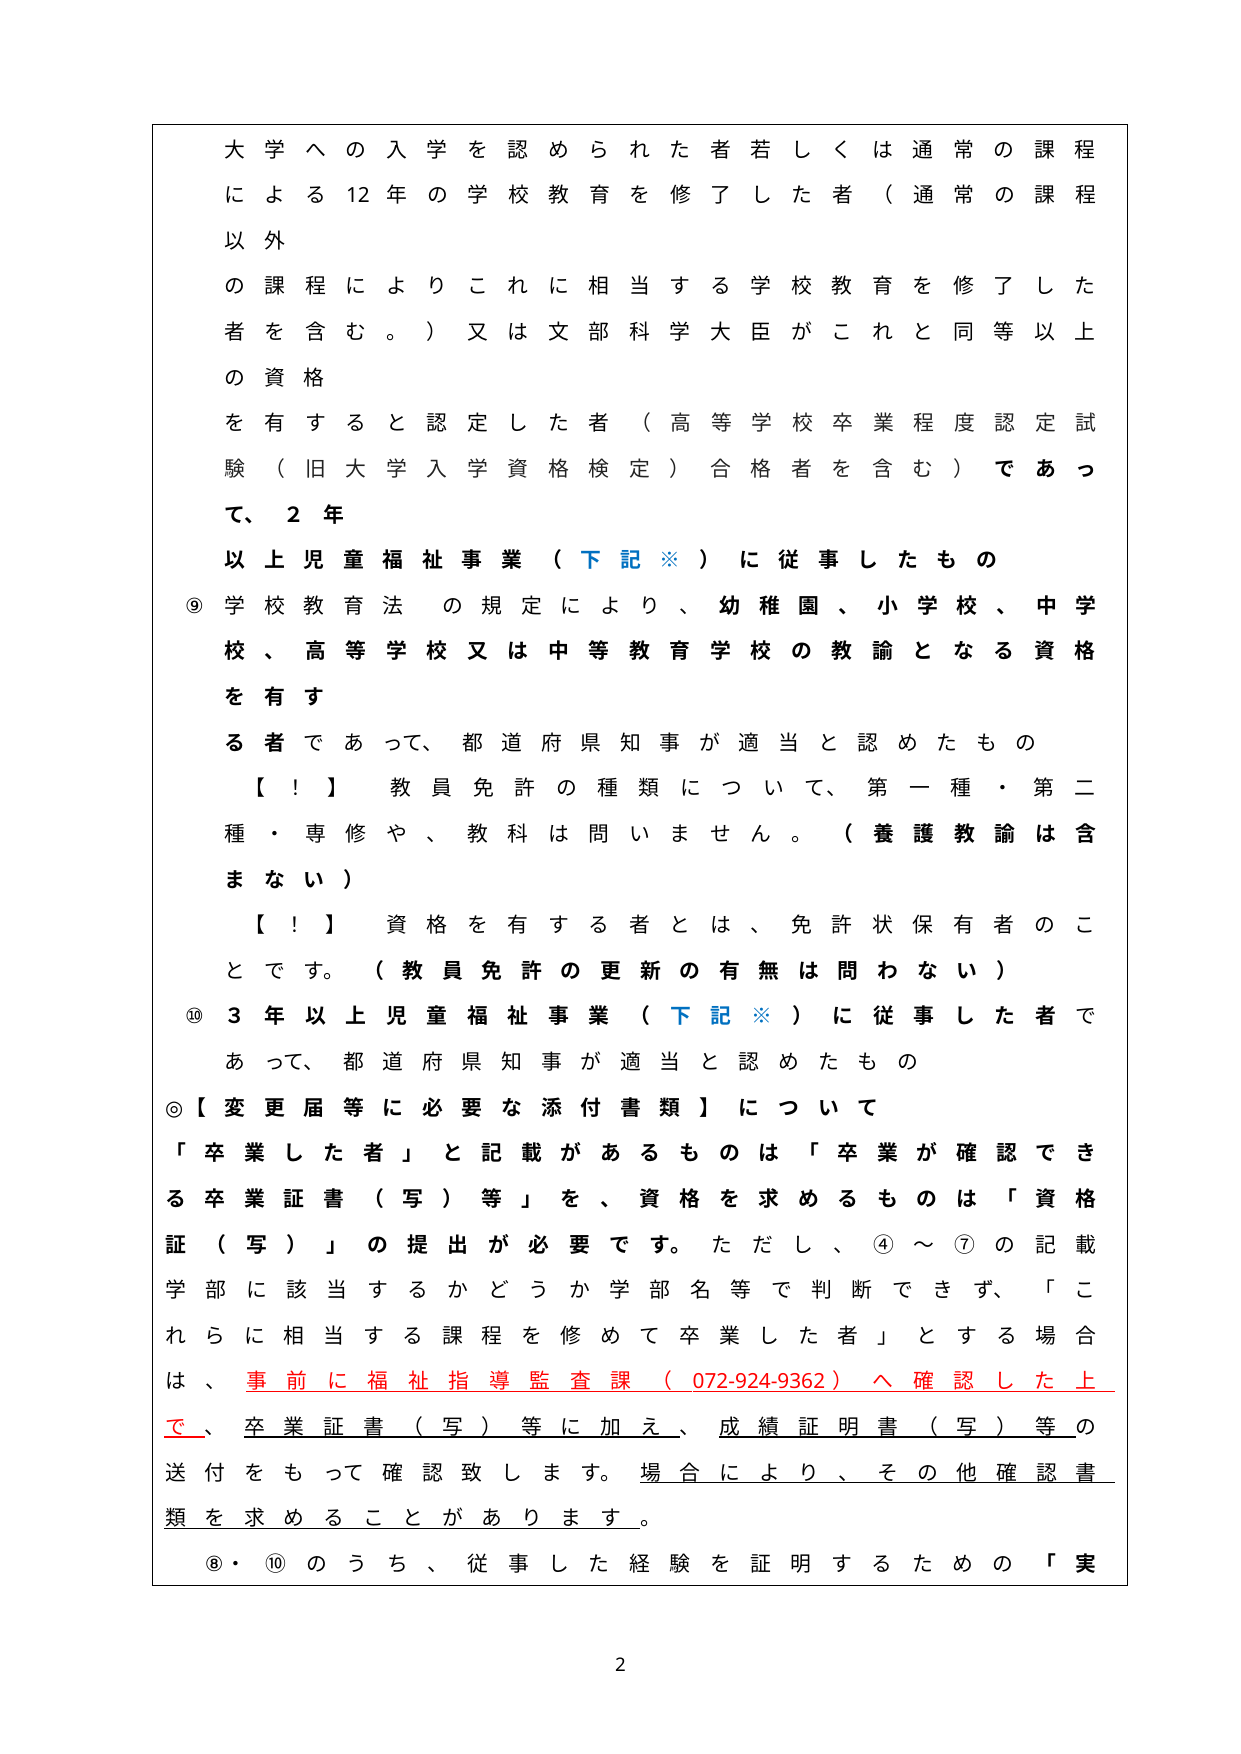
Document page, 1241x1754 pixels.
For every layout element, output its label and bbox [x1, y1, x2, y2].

table_cell [153, 125, 1127, 1585]
